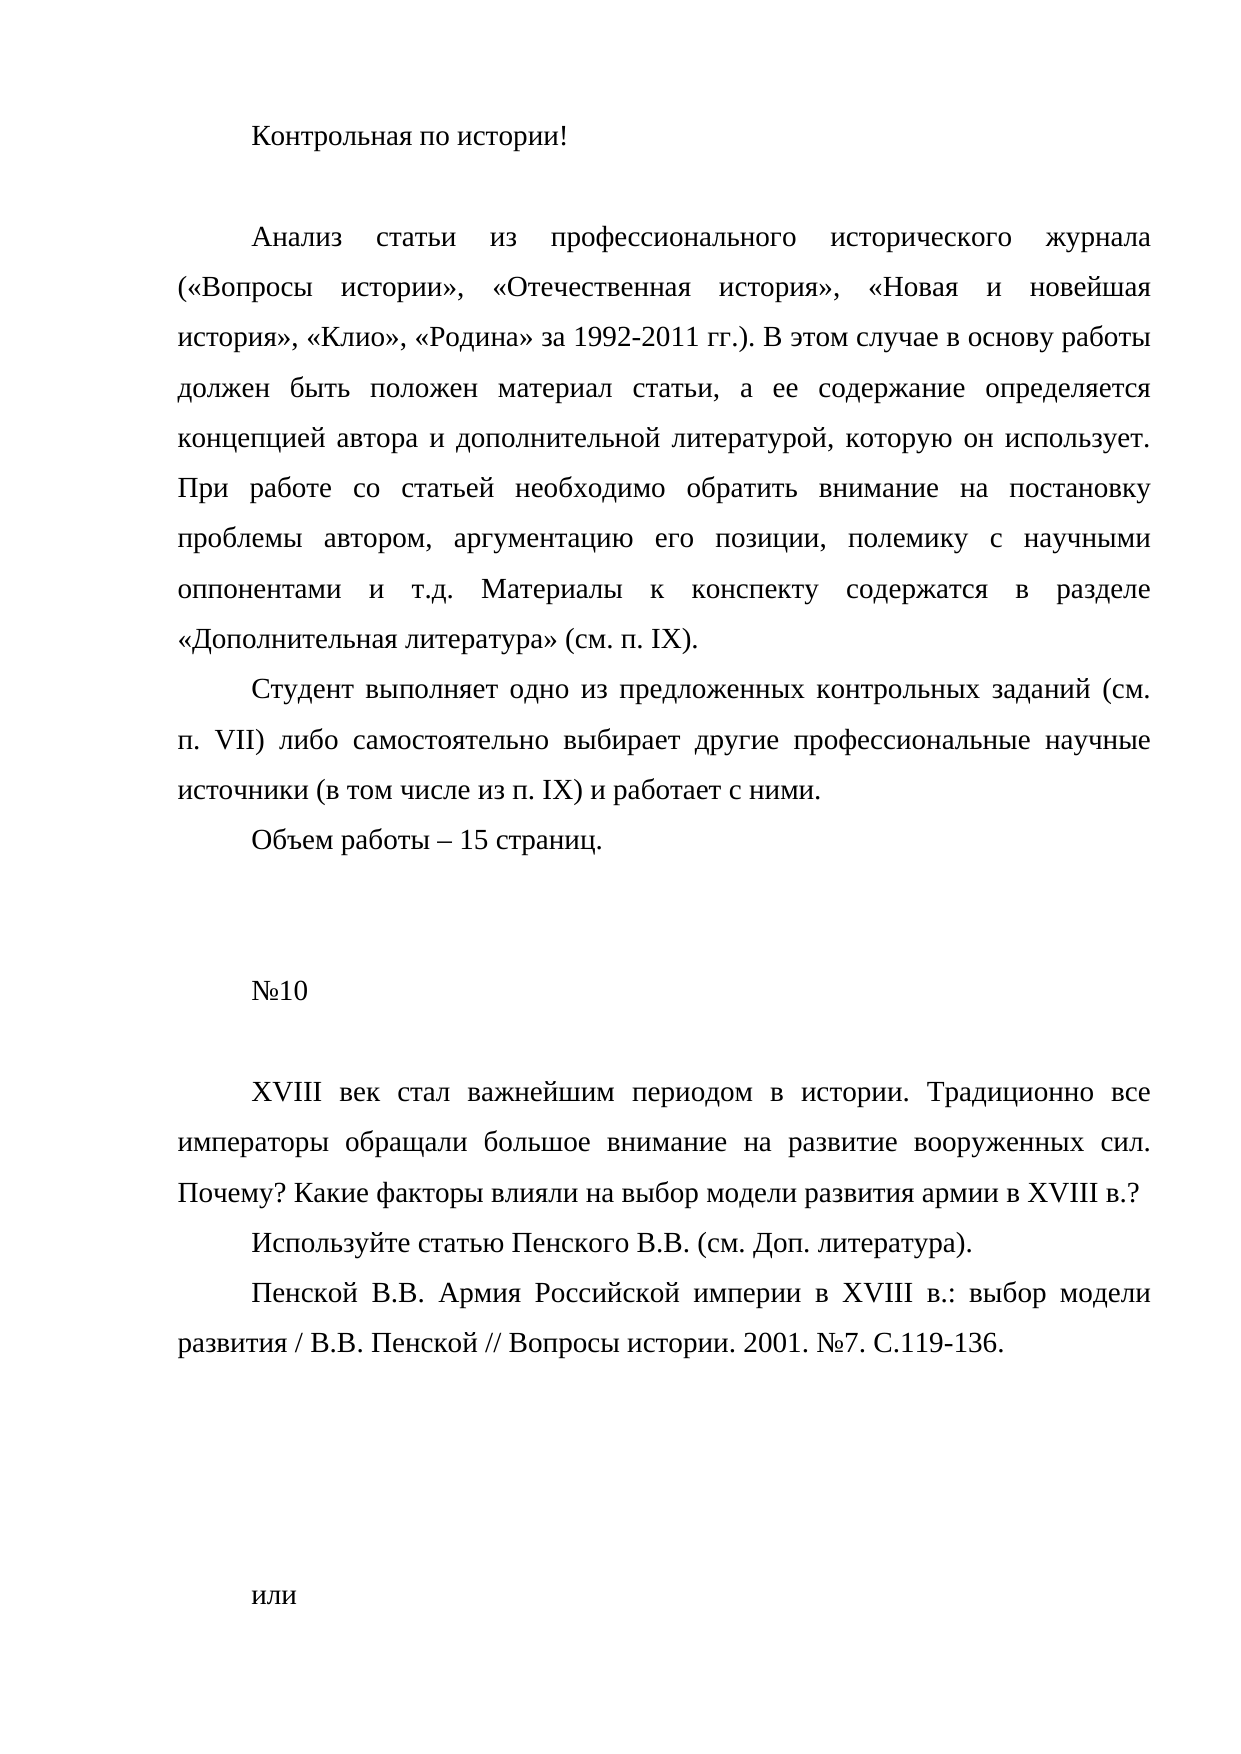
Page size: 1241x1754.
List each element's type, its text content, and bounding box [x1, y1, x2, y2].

text XVIII век стал важнейшим периодом в истории. Традиционно все императоры обращали большое внимание на развитие вооруженных сил. Почему? Какие факторы влияли на выбор модели развития армии в ХVIII в.? [177, 1074, 1152, 1208]
text Студент выполняет одно из предложенных контрольных заданий (см. п. VII) либо самостоятельно выбирает другие профессиональные научные источники (в том числе из п. IX) и работает с ними. [177, 672, 1152, 806]
text Пенской В.В. Армия Российской империи в XVIII в.: выбор модели развития / В.В. Пенской // Вопросы истории. 2001. №7. С.119-136. [177, 1275, 1152, 1359]
text Используйте статью Пенского В.В. (см. Доп. литература). [177, 1225, 1152, 1258]
text или [177, 1577, 1152, 1611]
text Анализ статьи из профессионального исторического журнала («Вопросы истории», «Отечественная история», «Новая и новейшая история», «Клио», «Родина» за 1992-2011 гг.). В этом случае в основу работы должен быть положен материал статьи, а ее содержание определяется концепцией автора и дополнительной литературой, которую он использует. При работе со статьей необходимо обратить внимание на постановку проблемы автором, аргументацию его позиции, полемику с научными оппонентами и т.д. Материалы к конспекту содержатся в разделе «Дополнительная литература» (см. п. IX). [177, 219, 1152, 655]
text Объем работы – 15 страниц. [177, 822, 1152, 856]
text Контрольная по истории! [177, 118, 1152, 152]
text №10 [177, 973, 1152, 1007]
